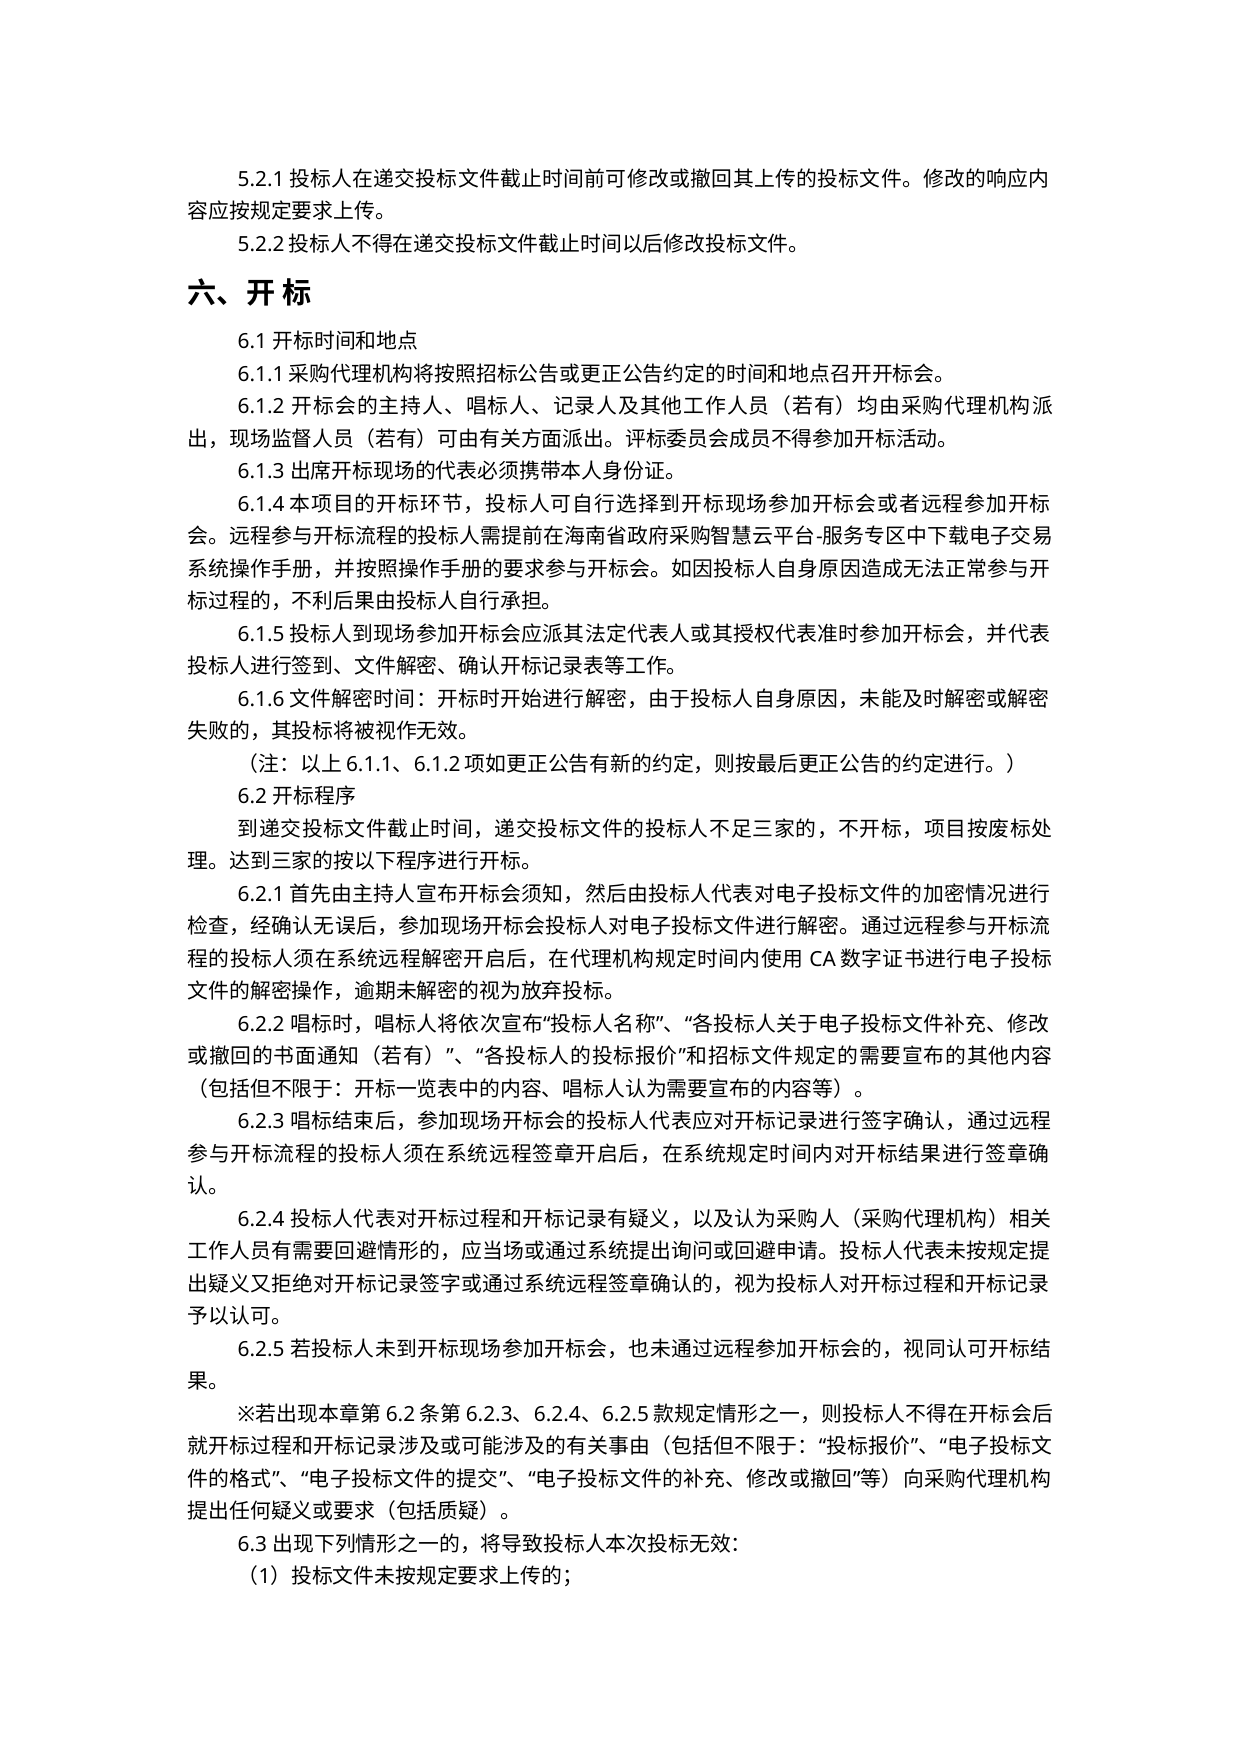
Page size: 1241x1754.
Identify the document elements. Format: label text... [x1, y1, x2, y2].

text 6.1.4本项目的开标环节，投标人可自行选择到开标现场参加开标会或者远程参加开标会。远程参与开标流程的投标人需提前在海南省政府采购智慧云平台-服务专区中下载电子交易系统操作手册，并按照操作手册的要求参与开标会。如因投标人自身原因造成无法正常参与开标过程的，不利后果由投标人自行承担。 [187, 487, 1053, 617]
text 6.2.4 投标人代表对开标过程和开标记录有疑义，以及认为采购人（采购代理机构）相关工作人员有需要回避情形的，应当场或通过系统提出询问或回避申请。投标人代表未按规定提出疑义又拒绝对开标记录签字或通过系统远程签章确认的，视为投标人对开标过程和开标记录予以认可。 [187, 1202, 1053, 1332]
text （1）投标文件未按规定要求上传的； [187, 1559, 1053, 1592]
text 6.1.1采购代理机构将按照招标公告或更正公告约定的时间和地点召开开标会。 [187, 357, 1053, 389]
text 6.2.5 若投标人未到开标现场参加开标会，也未通过远程参加开标会的，视同认可开标结果。 [187, 1332, 1053, 1397]
text 6.2.3 唱标结束后，参加现场开标会的投标人代表应对开标记录进行签字确认，通过远程参与开标流程的投标人须在系统远程签章开启后，在系统规定时间内对开标结果进行签章确认。 [187, 1104, 1053, 1202]
text 6.1 开标时间和地点 [187, 324, 1053, 357]
text 到递交投标文件截止时间，递交投标文件的投标人不足三家的，不开标，项目按废标处理。达到三家的按以下程序进行开标。 [187, 812, 1053, 877]
text 5.2.2投标人不得在递交投标文件截止时间以后修改投标文件。 [187, 227, 1053, 259]
text 6.2.2 唱标时，唱标人将依次宣布“投标人名称”、“各投标人关于电子投标文件补充、修改或撤回的书面通知（若有）”、“各投标人的投标报价”和招标文件规定的需要宣布的其他内容（包括但不限于：开标一览表中的内容、唱标人认为需要宣布的内容等）。 [187, 1007, 1053, 1104]
text 6.1.5投标人到现场参加开标会应派其法定代表人或其授权代表准时参加开标会，并代表投标人进行签到、文件解密、确认开标记录表等工作。 [187, 617, 1053, 682]
text 5.2.1投标人在递交投标文件截止时间前可修改或撤回其上传的投标文件。修改的响应内容应按规定要求上传。 [187, 162, 1053, 227]
text 6.1.6文件解密时间：开标时开始进行解密，由于投标人自身原因，未能及时解密或解密失败的，其投标将被视作无效。 [187, 682, 1053, 747]
text （注：以上6.1.1、6.1.2项如更正公告有新的约定，则按最后更正公告的约定进行。） [187, 747, 1053, 779]
text 6.3 出现下列情形之一的，将导致投标人本次投标无效： [187, 1527, 1053, 1559]
text 6.1.2 开标会的主持人、唱标人、记录人及其他工作人员（若有）均由采购代理机构派出，现场监督人员（若有）可由有关方面派出。评标委员会成员不得参加开标活动。 [187, 389, 1053, 454]
text 6.2 开标程序 [187, 779, 1053, 812]
text ※若出现本章第6.2条第6.2.3、6.2.4、6.2.5款规定情形之一，则投标人不得在开标会后就开标过程和开标记录涉及或可能涉及的有关事由（包括但不限于：“投标报价”、“电子投标文件的格式”、“电子投标文件的提交”、“电子投标文件的补充、修改或撤回”等）向采购代理机构 提出任何疑义或要求（包括质疑）。 [187, 1397, 1053, 1527]
text 6.2.1首先由主持人宣布开标会须知，然后由投标人代表对电子投标文件的加密情况进行检查，经确认无误后，参加现场开标会投标人对电子投标文件进行解密。通过远程参与开标流程的投标人须在系统远程解密开启后，在代理机构规定时间内使用CA数字证书进行电子投标文件的解密操作，逾期未解密的视为放弃投标。 [187, 877, 1053, 1007]
text 6.1.3 出席开标现场的代表必须携带本人身份证。 [187, 454, 1053, 487]
text 六、开 标 [187, 259, 1053, 324]
